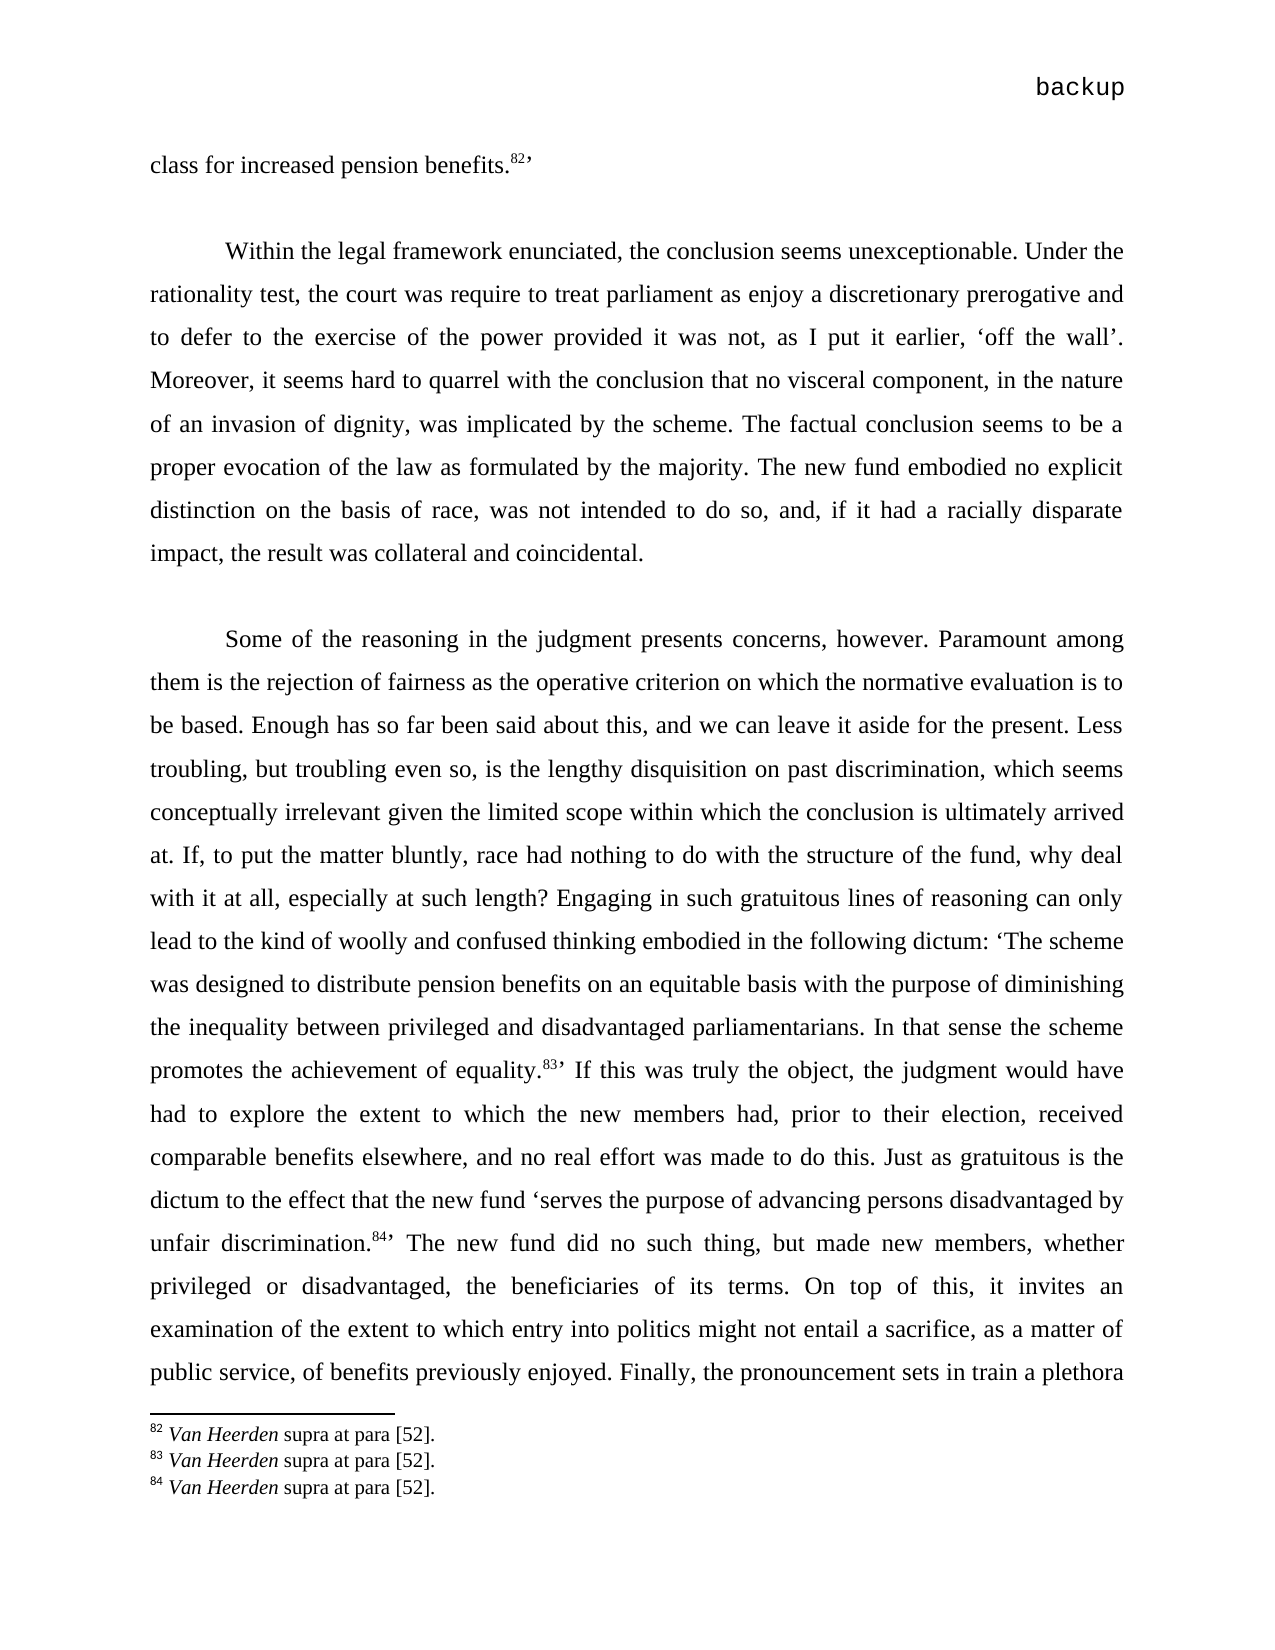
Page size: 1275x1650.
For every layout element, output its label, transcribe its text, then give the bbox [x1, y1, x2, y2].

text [150, 150, 1125, 179]
text Within the legal framework enunciated, the conclusion seems unexceptionable. Under the rationality test, the court was require to treat parliament as enjoy a discretionary prerogative and to defer to the exercise of the power provided it was not, as I put it earlier, ‘off the wall’. Moreover, it seems hard to quarrel with the conclusion that no visceral component, in the nature of an invasion of dignity, was implicated by the scheme. The factual conclusion seems to be a proper evocation of the law as formulated by the majority. The new fund embodied no explicit distinction on the basis of race, was not intended to do so, and, if it had a racially disparate impact, the result was collateral and coincidental. [150, 236, 1125, 567]
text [150, 624, 1125, 1386]
